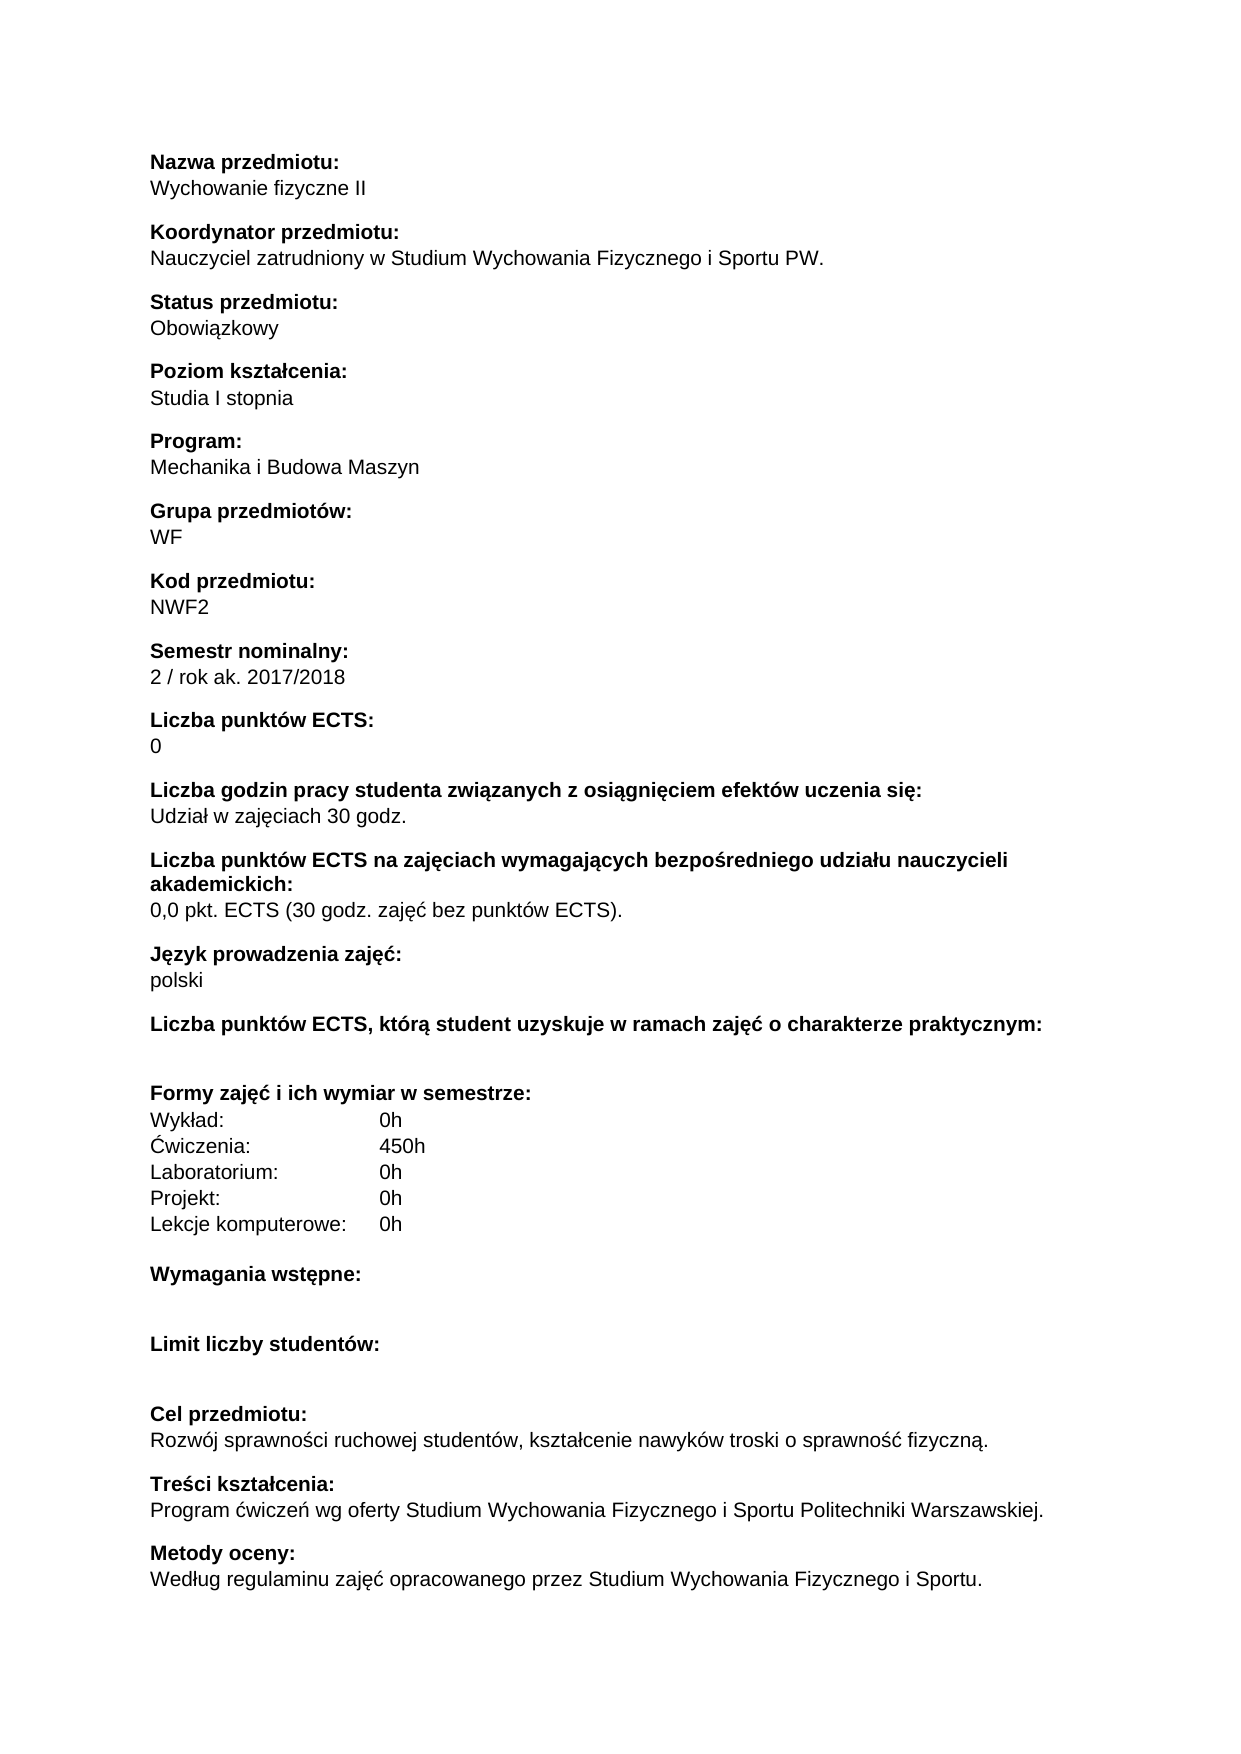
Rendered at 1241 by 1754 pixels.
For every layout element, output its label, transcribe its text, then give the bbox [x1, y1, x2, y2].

text Status przedmiotu: [150, 289, 1090, 313]
text Wychowanie fizyczne II [150, 176, 1090, 200]
text 0,0 pkt. ECTS (30 godz. zajęć bez punktów ECTS). [150, 898, 1090, 922]
table_cell 0h [369, 1184, 597, 1210]
table_cell Projekt: [140, 1186, 367, 1210]
text Kod przedmiotu: [150, 569, 1090, 593]
text polski [150, 968, 1090, 992]
table_cell Lekcje komputerowe: [140, 1212, 367, 1236]
text Metody oceny: [150, 1541, 1090, 1565]
text Semestr nominalny: [150, 638, 1090, 662]
text Nauczyciel zatrudniony w Studium Wychowania Fizycznego i Sportu PW. [150, 246, 1090, 270]
text Obowiązkowy [150, 316, 1090, 339]
text 2 / rok ak. 2017/2018 [150, 664, 1090, 688]
text Udział w zajęciach 30 godz. [150, 804, 1090, 828]
text Wymagania wstępne: [150, 1262, 1090, 1286]
text Nazwa przedmiotu: [150, 150, 1090, 174]
text Język prowadzenia zajęć: [150, 942, 1090, 966]
text Według regulaminu zajęć opracowanego przez Studium Wychowania Fizycznego i Sportu. [150, 1567, 1090, 1591]
table_cell 450h [369, 1132, 597, 1158]
text Koordynator przedmiotu: [150, 220, 1090, 244]
text Mechanika i Budowa Maszyn [150, 455, 1090, 479]
text Liczba godzin pracy studenta związanych z osiągnięciem efektów uczenia się: [150, 778, 1090, 802]
text Liczba punktów ECTS: [150, 708, 1090, 732]
text Grupa przedmiotów: [150, 499, 1090, 523]
table_header Wykład: [140, 1108, 367, 1132]
table_cell Ćwiczenia: [140, 1134, 367, 1158]
text Limit liczby studentów: [150, 1332, 1090, 1356]
text Studia I stopnia [150, 385, 1090, 409]
table_header 0h [369, 1108, 597, 1132]
table_cell 0h [369, 1210, 597, 1236]
text Cel przedmiotu: [150, 1402, 1090, 1426]
text Poziom kształcenia: [150, 359, 1090, 383]
text Program ćwiczeń wg oferty Studium Wychowania Fizycznego i Sportu Politechniki Warszawskiej. [150, 1497, 1090, 1521]
table_cell Laboratorium: [140, 1160, 367, 1184]
table_cell 0h [369, 1158, 597, 1184]
text 0 [150, 734, 1090, 758]
text NWF2 [150, 595, 1090, 619]
text WF [150, 525, 1090, 549]
text Formy zajęć i ich wymiar w semestrze: [150, 1081, 1090, 1105]
text Liczba punktów ECTS na zajęciach wymagających bezpośredniego udziału nauczycieli akademickich: [150, 848, 1090, 896]
text Treści kształcenia: [150, 1471, 1090, 1495]
text Rozwój sprawności ruchowej studentów, kształcenie nawyków troski o sprawność fizyczną. [150, 1428, 1090, 1452]
text Liczba punktów ECTS, którą student uzyskuje w ramach zajęć o charakterze praktycznym: [150, 1011, 1090, 1035]
text Program: [150, 429, 1090, 453]
